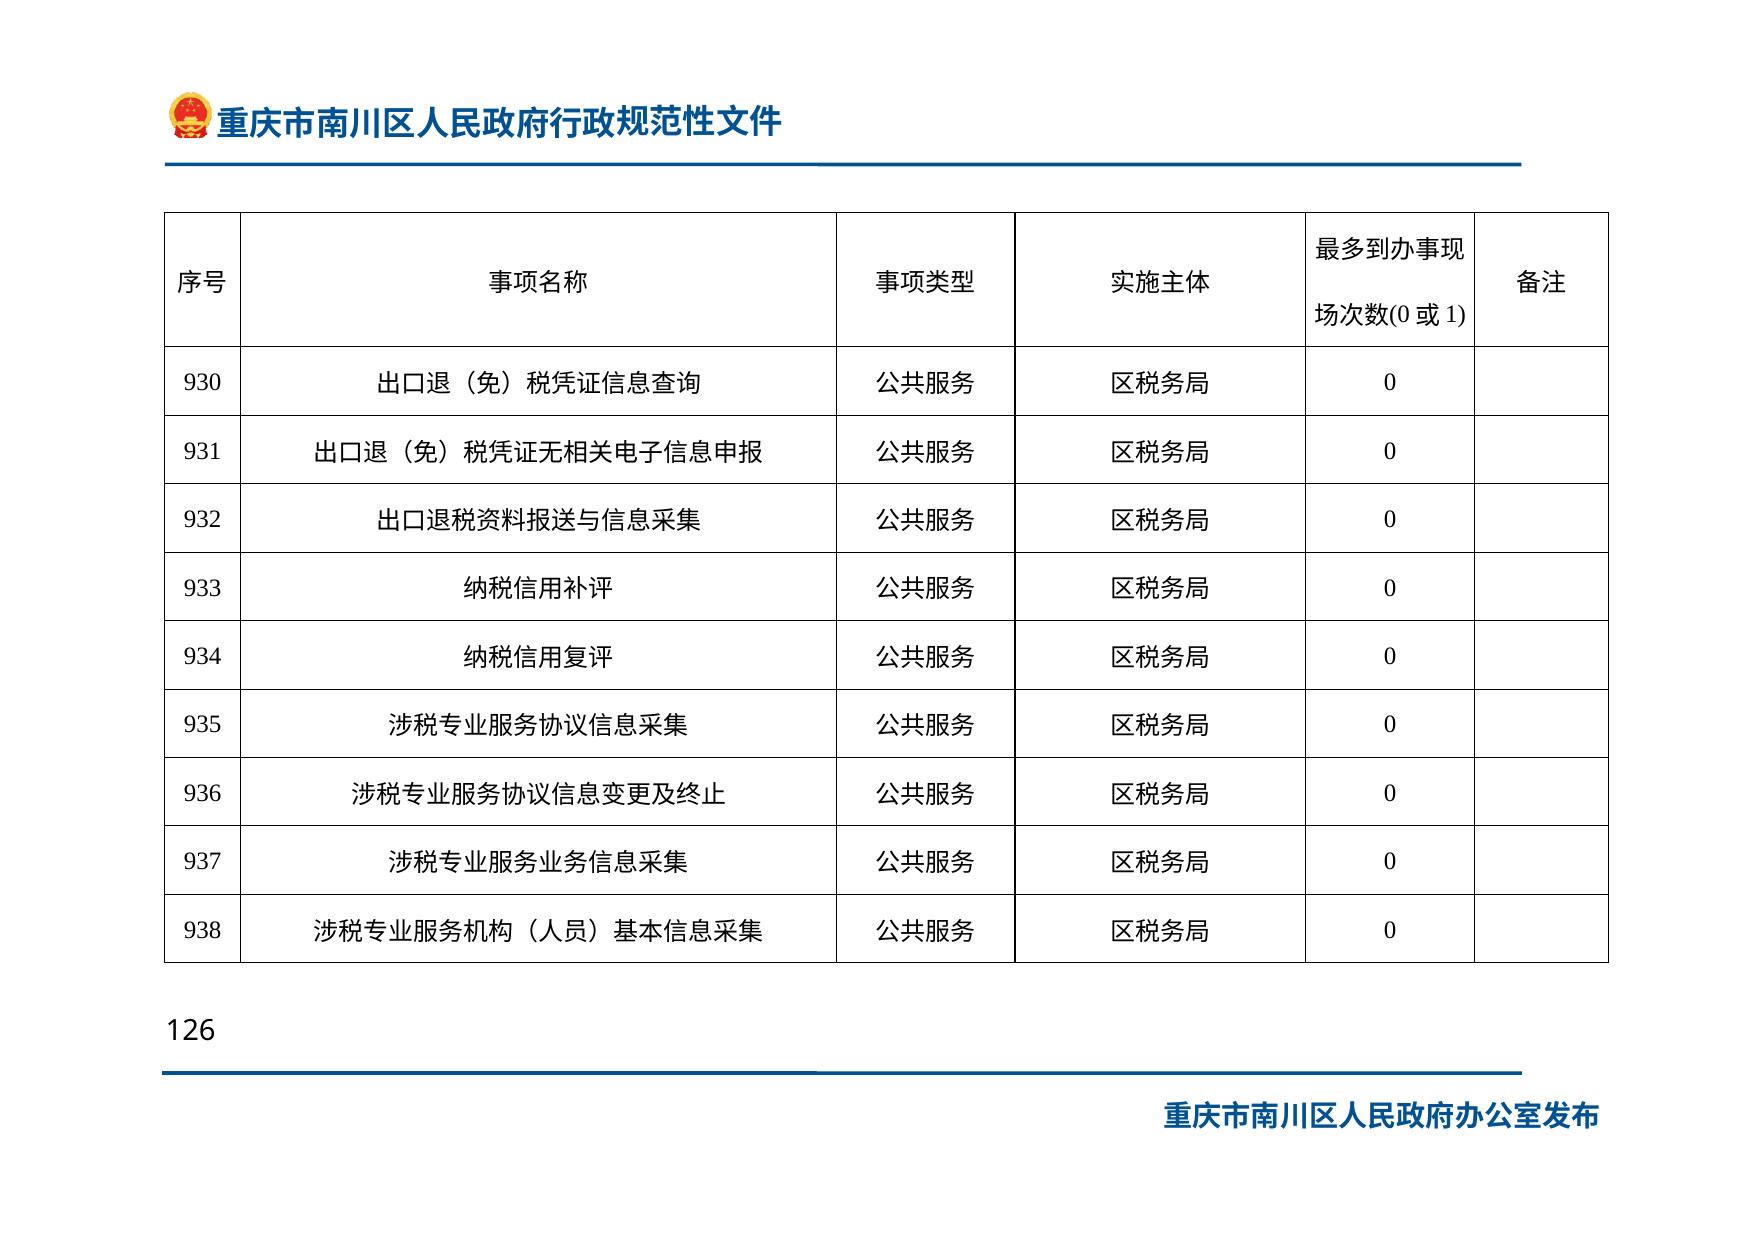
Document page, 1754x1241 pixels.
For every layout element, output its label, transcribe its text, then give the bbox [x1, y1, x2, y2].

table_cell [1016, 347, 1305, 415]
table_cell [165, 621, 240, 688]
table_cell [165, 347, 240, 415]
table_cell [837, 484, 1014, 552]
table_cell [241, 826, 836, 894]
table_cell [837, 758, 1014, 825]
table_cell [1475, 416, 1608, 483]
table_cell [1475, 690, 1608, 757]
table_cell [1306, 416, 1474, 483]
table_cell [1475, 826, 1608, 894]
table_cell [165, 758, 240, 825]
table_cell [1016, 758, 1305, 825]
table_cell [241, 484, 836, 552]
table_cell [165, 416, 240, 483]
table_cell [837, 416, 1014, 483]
picture [165, 90, 216, 142]
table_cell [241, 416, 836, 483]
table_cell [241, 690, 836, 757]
table_header 最多到办事现场次数(0或1) [1306, 213, 1474, 346]
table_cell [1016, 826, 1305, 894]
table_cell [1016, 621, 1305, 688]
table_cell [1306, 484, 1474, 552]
table_header 事项名称 [241, 213, 836, 346]
table_header 实施主体 [1016, 213, 1305, 346]
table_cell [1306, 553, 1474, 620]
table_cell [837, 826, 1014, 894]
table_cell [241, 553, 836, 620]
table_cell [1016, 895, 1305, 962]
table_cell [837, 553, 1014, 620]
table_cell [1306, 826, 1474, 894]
table_header 序号 [165, 213, 240, 346]
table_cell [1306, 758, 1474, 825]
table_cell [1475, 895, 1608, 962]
table_header 备注 [1475, 213, 1608, 346]
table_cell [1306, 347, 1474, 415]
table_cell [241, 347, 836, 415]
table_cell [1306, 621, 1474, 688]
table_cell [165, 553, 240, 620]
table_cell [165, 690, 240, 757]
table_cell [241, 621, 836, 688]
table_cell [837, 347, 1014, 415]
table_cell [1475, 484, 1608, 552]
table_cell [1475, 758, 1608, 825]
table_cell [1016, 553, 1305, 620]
table_header 事项类型 [837, 213, 1014, 346]
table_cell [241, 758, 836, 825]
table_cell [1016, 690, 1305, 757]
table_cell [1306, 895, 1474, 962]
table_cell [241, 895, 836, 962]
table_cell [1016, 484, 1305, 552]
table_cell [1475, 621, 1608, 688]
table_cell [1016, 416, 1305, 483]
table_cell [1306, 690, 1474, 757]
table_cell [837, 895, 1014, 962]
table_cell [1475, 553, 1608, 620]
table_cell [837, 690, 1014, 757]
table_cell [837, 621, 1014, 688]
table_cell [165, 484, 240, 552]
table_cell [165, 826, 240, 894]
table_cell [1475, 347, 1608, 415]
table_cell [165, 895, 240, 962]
